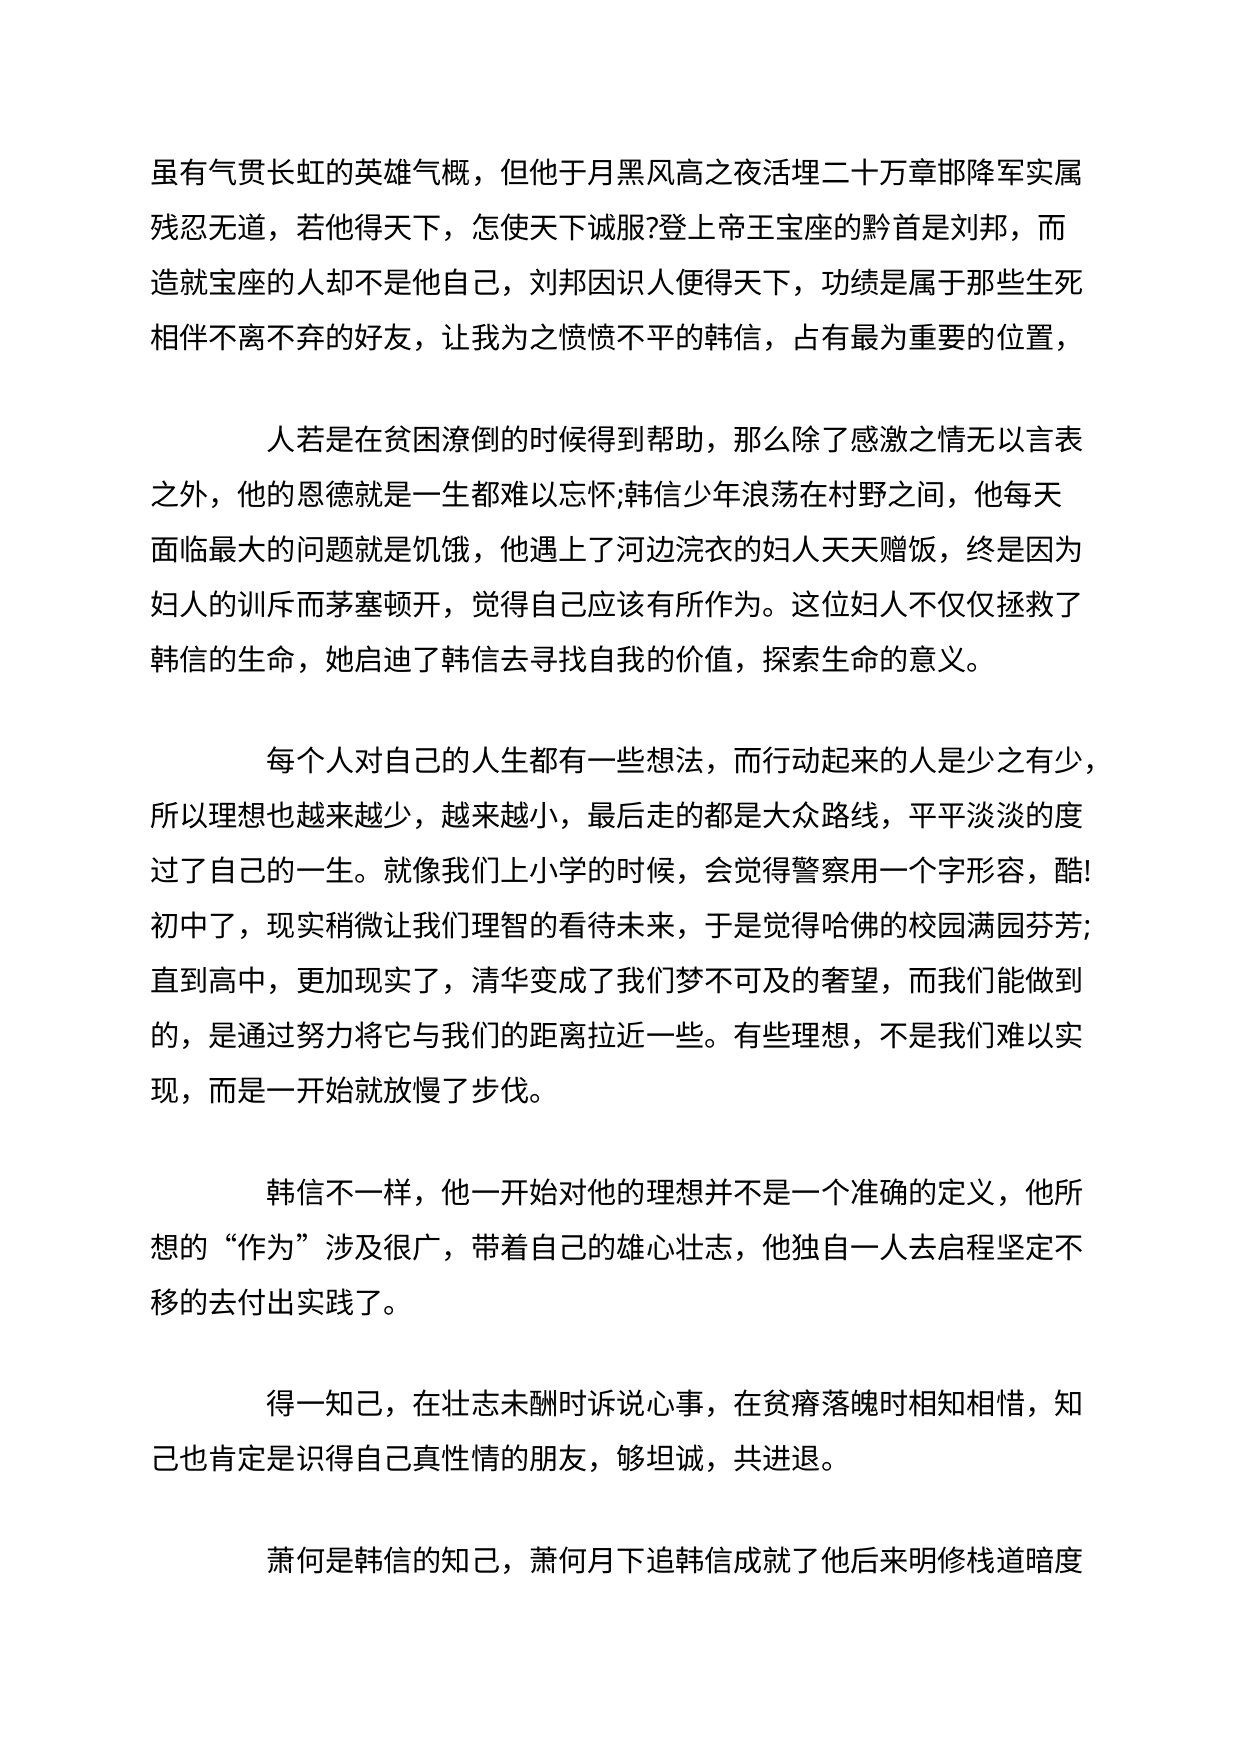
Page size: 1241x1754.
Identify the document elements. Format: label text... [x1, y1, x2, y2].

text 韩信不一样，他一开始对他的理想并不是一个准确的定义，他所想的“作为”涉及很广，带着自己的雄心壮志，他独自一人去启程坚定不移的去付出实践了。 [150, 1169, 1090, 1321]
text 每个人对自己的人生都有一些想法，而行动起来的人是少之有少，所以理想也越来越少，越来越小，最后走的都是大众路线，平平淡淡的度过了自己的一生。就像我们上小学的时候，会觉得警察用一个字形容，酷!初中了，现实稍微让我们理智的看待未来，于是觉得哈佛的校园满园芬芳;直到高中，更加现实了，清华变成了我们梦不可及的奢望，而我们能做到的，是通过努力将它与我们的距离拉近一些。有些理想，不是我们难以实现，而是一开始就放慢了步伐。 [150, 738, 1090, 1110]
text 得一知己，在壮志未酬时诉说心事，在贫瘠落魄时相知相惜，知己也肯定是识得自己真性情的朋友，够坦诚，共进退。 [150, 1381, 1090, 1478]
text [150, 1538, 1090, 1580]
text 人若是在贫困潦倒的时候得到帮助，那么除了感激之情无以言表之外，他的恩德就是一生都难以忘怀;韩信少年浪荡在村野之间，他每天面临最大的问题就是饥饿，他遇上了河边浣衣的妇人天天赠饭，终是因为妇人的训斥而茅塞顿开，觉得自己应该有所作为。这位妇人不仅仅拯救了韩信的生命，她启迪了韩信去寻找自我的价值，探索生命的意义。 [150, 417, 1090, 678]
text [150, 150, 1090, 357]
